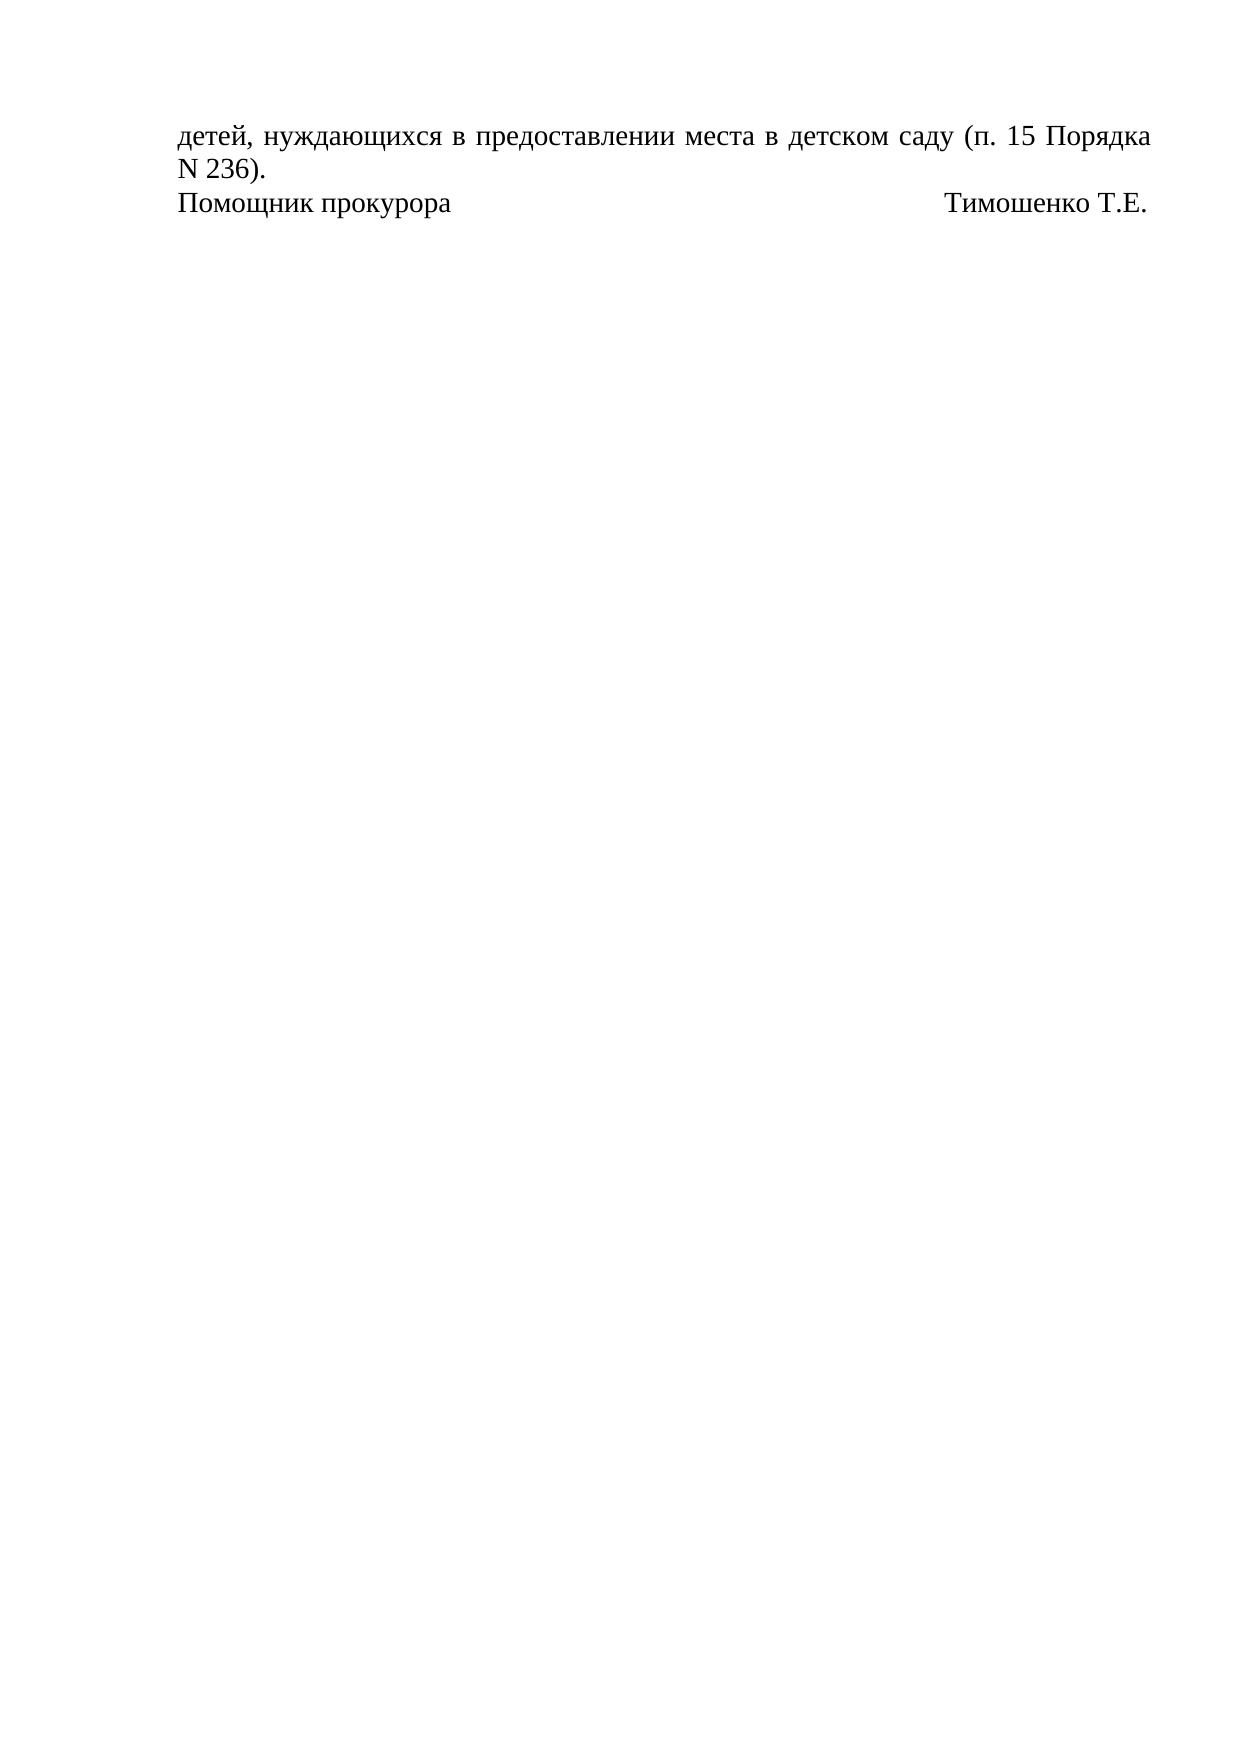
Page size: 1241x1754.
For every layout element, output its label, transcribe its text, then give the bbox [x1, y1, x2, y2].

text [177, 118, 1152, 185]
text Помощник прокурора Тимошенко Т.Е. [177, 185, 1152, 219]
